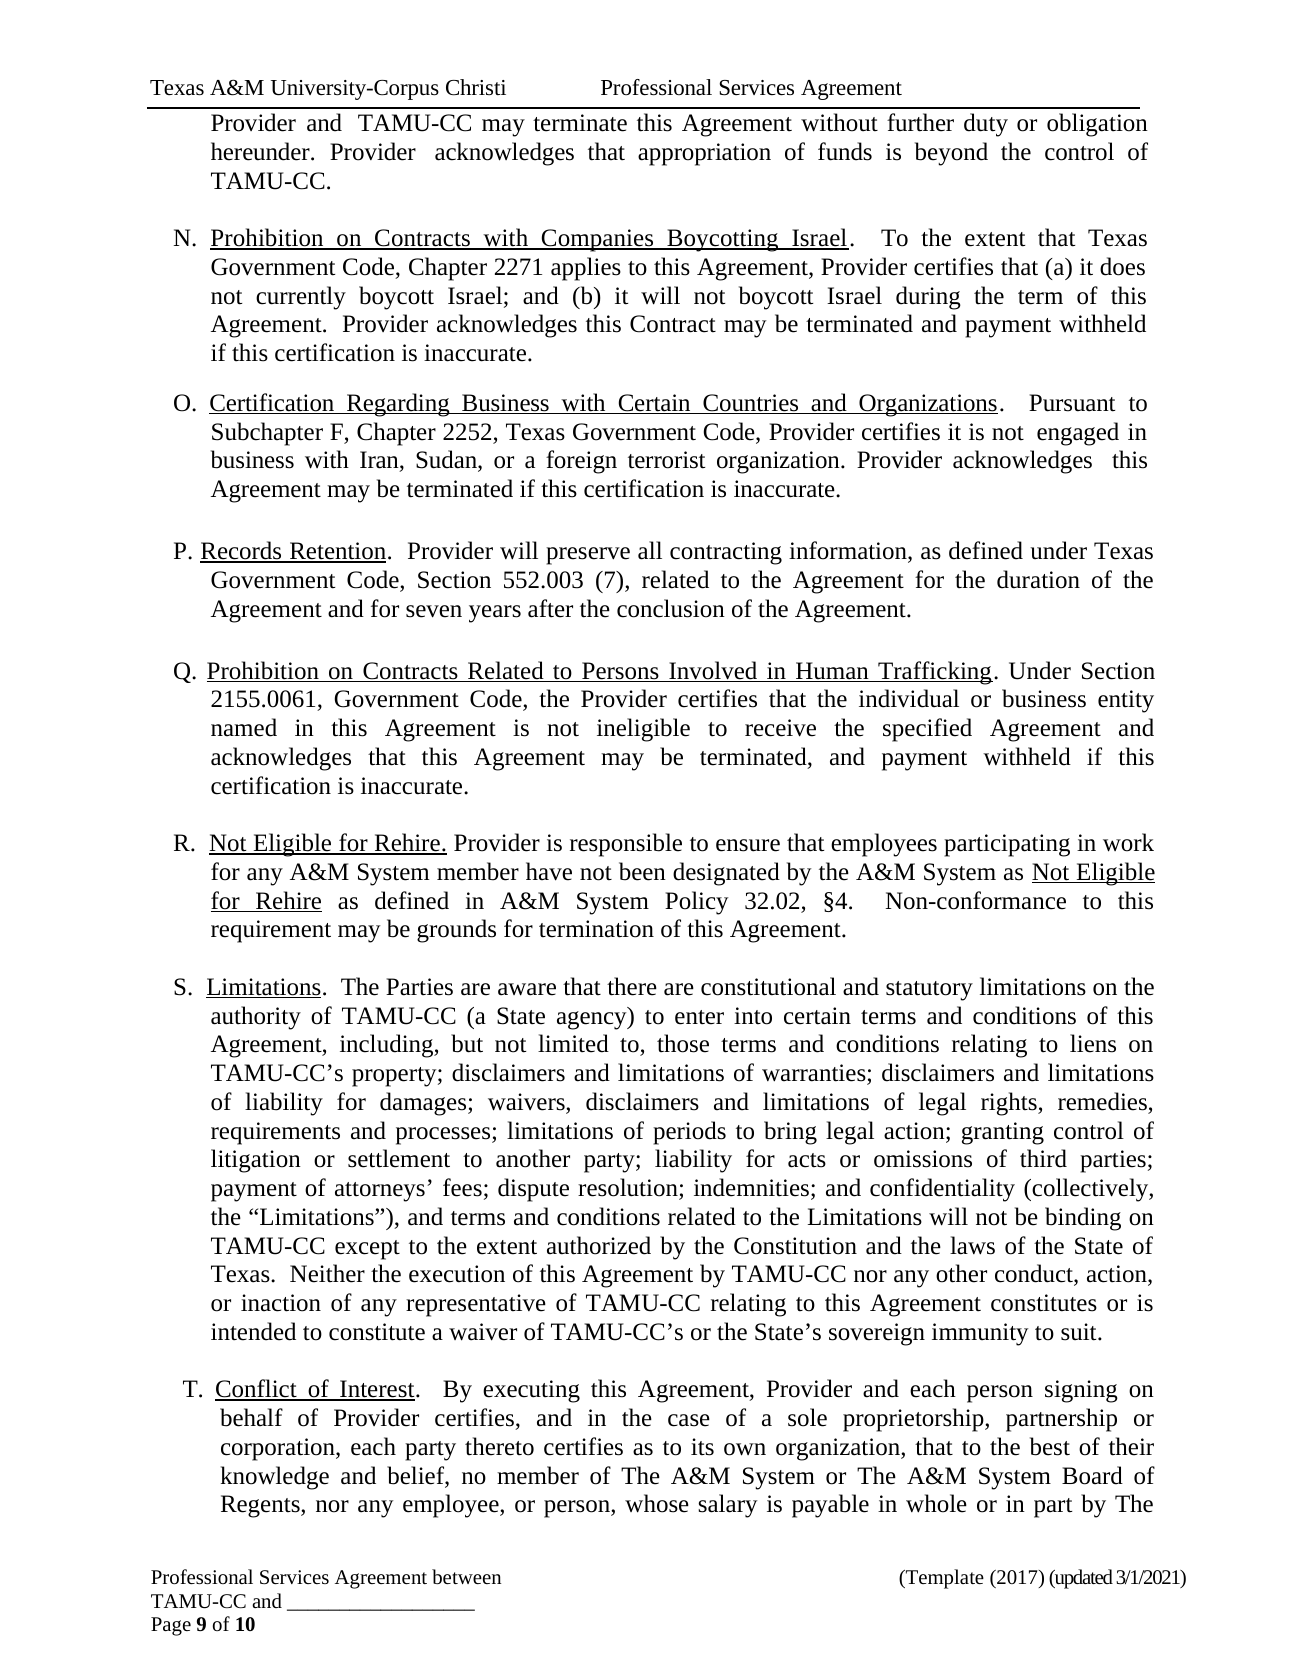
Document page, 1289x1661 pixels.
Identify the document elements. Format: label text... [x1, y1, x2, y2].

text P. Records Retention. Provider will preserve all contracting information, as defined under Texas Government Code, Section 552.003 (7), related to the Agreement for the duration of the Agreement and for seven years after the conclusion of the Agreement. [173, 536, 1155, 622]
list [182, 1374, 1155, 1518]
text R. Not Eligible for Rehire. Provider is responsible to ensure that employees participating in work for any A&M System member have not been designated by the A&M System as Not Eligible for Rehire as defined in A&M System Policy 32.02, §4. Non-conformance to this requirement may be grounds for termination of this Agreement. [173, 828, 1155, 943]
text N. Prohibition on Contracts with Companies Boycotting Israel. To the extent that Texas Government Code, Chapter 2271 applies to this Agreement, Provider certifies that (a) it does not currently boycott Israel; and (b) it will not boycott Israel during the term of this Agreement. Provider acknowledges this Contract may be terminated and payment withheld if this certification is inaccurate. [173, 223, 1148, 367]
text O. Certification Regarding Business with Certain Countries and Organizations. Pursuant to Subchapter F, Chapter 2252, Texas Government Code, Provider certifies it is not engaged in business with Iran, Sudan, or a foreign terrorist organization. Provider acknowledges this Agreement may be terminated if this certification is inaccurate. [173, 388, 1148, 503]
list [173, 108, 1148, 194]
text S. Limitations. The Parties are aware that there are constitutional and statutory limitations on the authority of TAMU-CC (a State agency) to enter into certain terms and conditions of this Agreement, including, but not limited to, those terms and conditions relating to liens on TAMU-CC’s property; disclaimers and limitations of warranties; disclaimers and limitations of liability for damages; waivers, disclaimers and limitations of legal rights, remedies, requirements and processes; limitations of periods to bring legal action; granting control of litigation or settlement to another party; liability for acts or omissions of third parties; payment of attorneys’ fees; dispute resolution; indemnities; and confidentiality (collectively, the “Limitations”), and terms and conditions related to the Limitations will not be binding on TAMU-CC except to the extent authorized by the Constitution and the laws of the State of Texas. Neither the execution of this Agreement by TAMU-CC nor any other conduct, action, or inaction of any representative of TAMU-CC relating to this Agreement constitutes or is intended to constitute a waiver of TAMU-CC’s or the State’s sovereign immunity to suit. [173, 972, 1155, 1346]
text Q. Prohibition on Contracts Related to Persons Involved in Human Trafficking. Under Section 2155.0061, Government Code, the Provider certifies that the individual or business entity named in this Agreement is not ineligible to receive the specified Agreement and acknowledges that this Agreement may be terminated, and payment withheld if this certification is inaccurate. [173, 656, 1155, 799]
